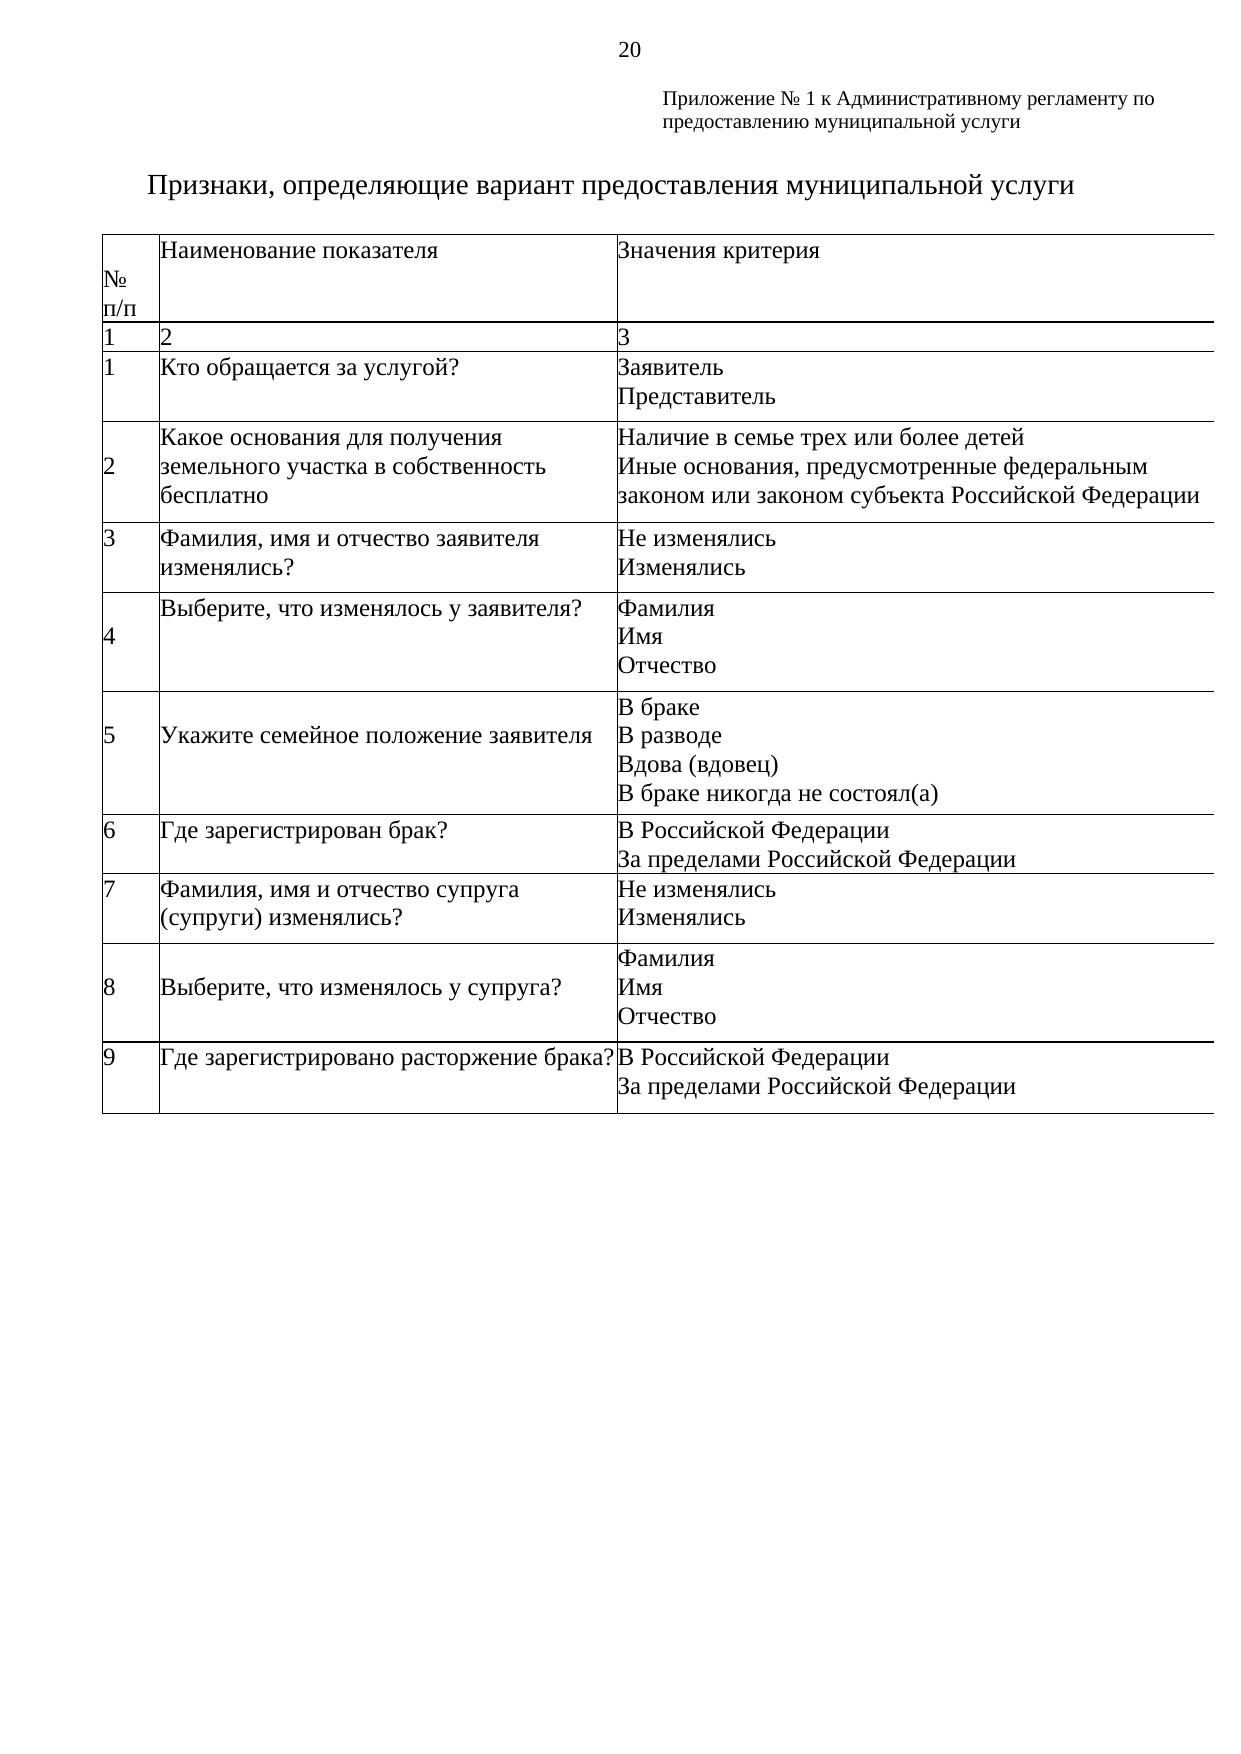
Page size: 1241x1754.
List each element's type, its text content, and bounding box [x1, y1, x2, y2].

table_cell Фамилия Имя Отчество [618, 593, 1213, 691]
table_cell Какое основания для получения земельного участка в собственность бесплатно [160, 422, 617, 522]
table_cell 4 [103, 593, 159, 691]
table_cell 1 [103, 323, 159, 351]
table_cell Укажите семейное положение заявителя [160, 692, 617, 814]
table_cell Не изменялись Изменялись [618, 874, 1213, 942]
table_header Значения критерия [618, 235, 1213, 321]
table_cell 7 [103, 874, 159, 942]
table_cell Фамилия, имя и отчество заявителя изменялись? [160, 523, 617, 592]
table_cell В Российской Федерации За пределами Российской Федерации [618, 815, 1213, 873]
table_cell 8 [103, 944, 159, 1041]
table_cell Выберите, что изменялось у супруга? [160, 944, 617, 1041]
table_cell 2 [103, 422, 159, 522]
table_cell В браке В разводе Вдова (вдовец) В браке никогда не состоял(а) [618, 692, 1213, 814]
table_cell 3 [618, 323, 1213, 351]
table_header Наименование показателя [160, 235, 617, 321]
table_cell 5 [103, 692, 159, 814]
table_cell Не изменялись Изменялись [618, 523, 1213, 592]
table_cell В Российской Федерации За пределами Российской Федерации [618, 1043, 1213, 1112]
table_cell Выберите, что изменялось у заявителя? [160, 593, 617, 691]
table_cell Фамилия Имя Отчество [618, 944, 1213, 1041]
table_cell Заявитель Представитель [618, 352, 1213, 421]
table_cell 6 [103, 815, 159, 873]
table_cell Где зарегистрировано расторжение брака? [160, 1043, 617, 1112]
text Приложение № 1 к Административному регламенту по предоставлению муниципальной услуги [662, 85, 1169, 133]
table_cell Фамилия, имя и отчество супруга (супруги) изменялись? [160, 874, 617, 942]
table_header № п/п [103, 235, 159, 321]
table_cell 9 [103, 1043, 159, 1112]
table_cell 3 [103, 523, 159, 592]
table_cell Наличие в семье трех или более детей Иные основания, предусмотренные федеральным законом или законом субъекта Российской Федерации [618, 422, 1213, 522]
table_cell Кто обращается за услугой? [160, 352, 617, 421]
table_cell Где зарегистрирован брак? [160, 815, 617, 873]
table_cell 2 [160, 323, 617, 351]
text Признаки, определяющие вариант предоставления муниципальной услуги [78, 167, 1169, 201]
table_cell 1 [103, 352, 159, 421]
